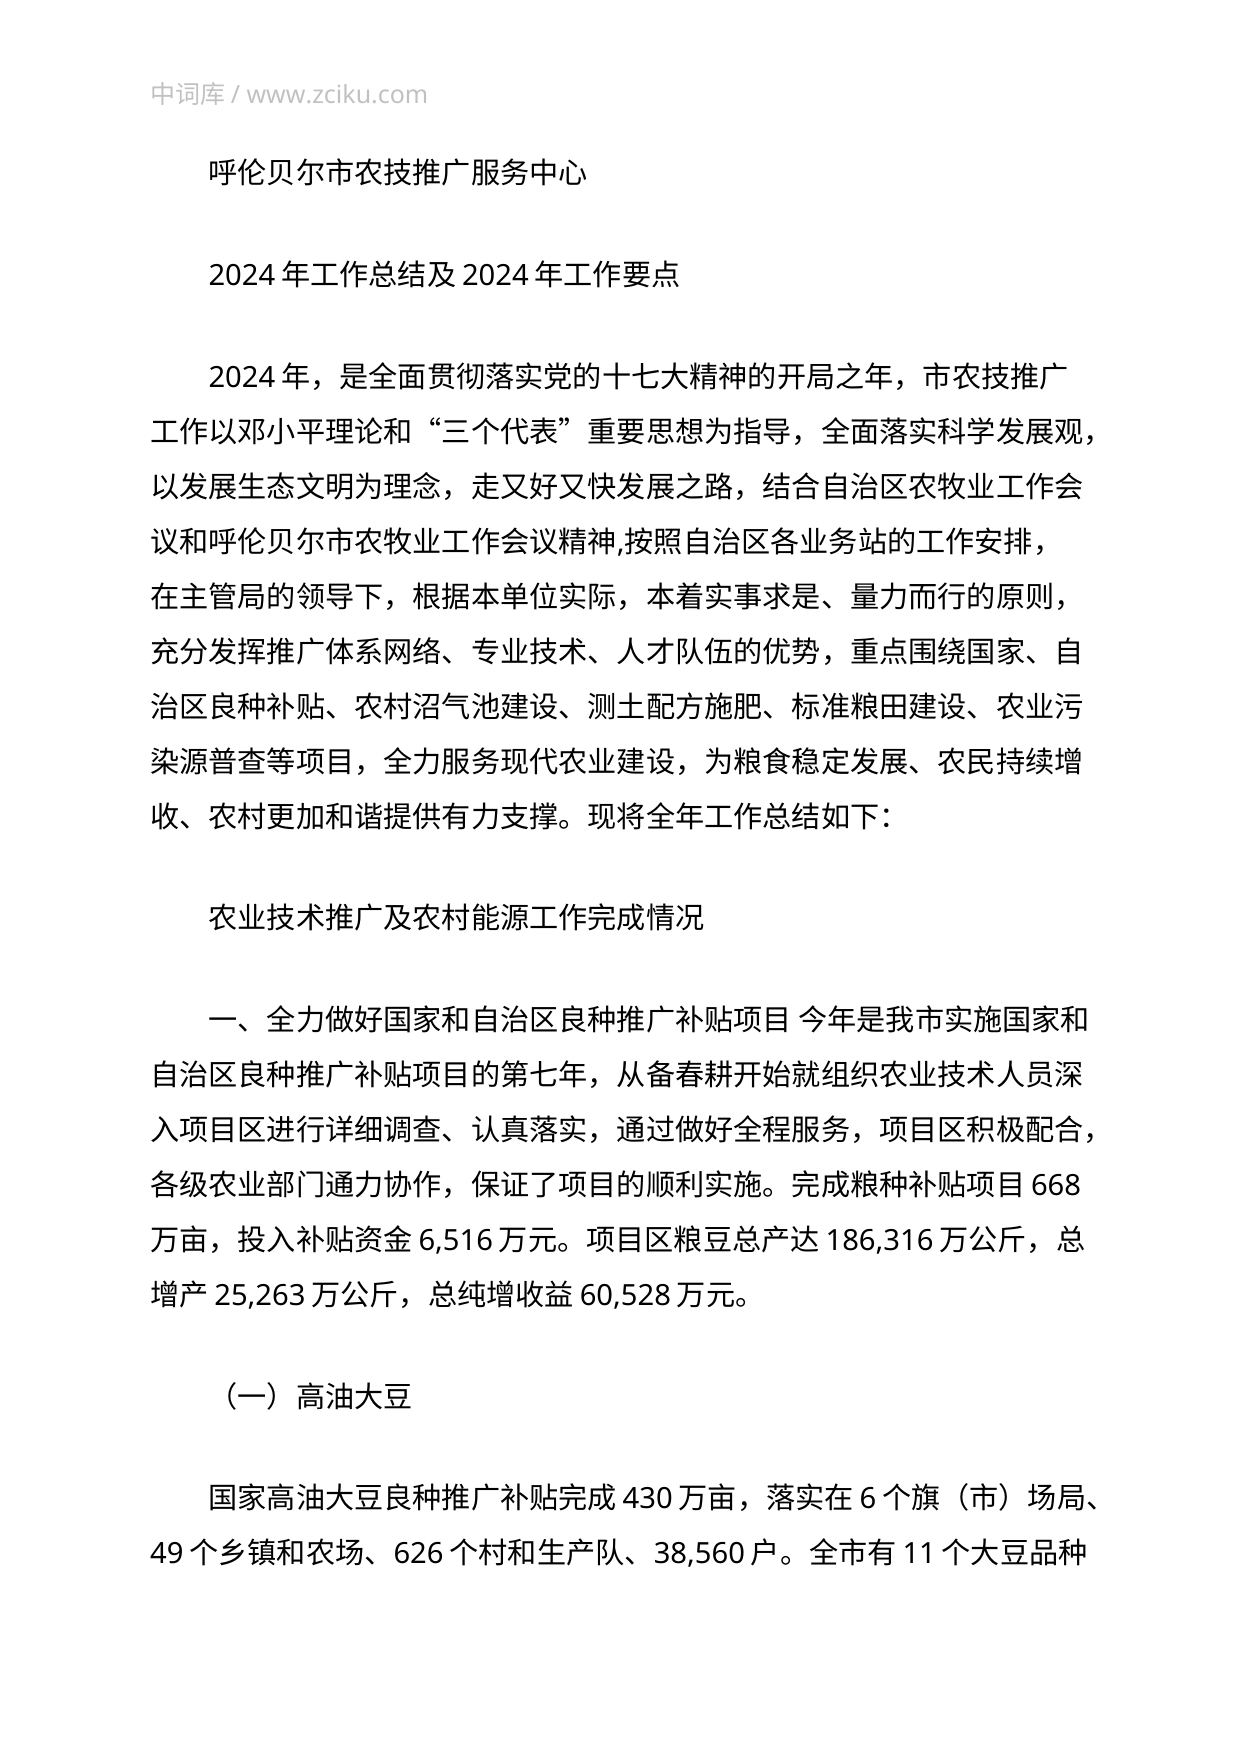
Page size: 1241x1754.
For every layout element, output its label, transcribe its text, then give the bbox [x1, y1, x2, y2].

text 农业技术推广及农村能源工作完成情况 [150, 895, 1090, 937]
text 一、全力做好国家和自治区良种推广补贴项目 今年是我市实施国家和自治区良种推广补贴项目的第七年，从备春耕开始就组织农业技术人员深入项目区进行详细调查、认真落实，通过做好全程服务，项目区积极配合，各级农业部门通力协作，保证了项目的顺利实施。完成粮种补贴项目668万亩，投入补贴资金6,516万元。项目区粮豆总产达186,316万公斤，总增产25,263万公斤，总纯增收益60,528万元。 [150, 997, 1090, 1314]
text 呼伦贝尔市农技推广服务中心 [150, 150, 1090, 192]
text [150, 1475, 1090, 1572]
text （一）高油大豆 [150, 1373, 1090, 1416]
text 2024年工作总结及2024年工作要点 [150, 252, 1090, 294]
text 2024年，是全面贯彻落实党的十七大精神的开局之年，市农技推广工作以邓小平理论和“三个代表”重要思想为指导，全面落实科学发展观，以发展生态文明为理念，走又好又快发展之路，结合自治区农牧业工作会议和呼伦贝尔市农牧业工作会议精神,按照自治区各业务站的工作安排，在主管局的领导下，根据本单位实际，本着实事求是、量力而行的原则，充分发挥推广体系网络、专业技术、人才队伍的优势，重点围绕国家、自治区良种补贴、农村沼气池建设、测土配方施肥、标准粮田建设、农业污染源普查等项目，全力服务现代农业建设，为粮食稳定发展、农民持续增收、农村更加和谐提供有力支撑。现将全年工作总结如下： [150, 354, 1090, 835]
